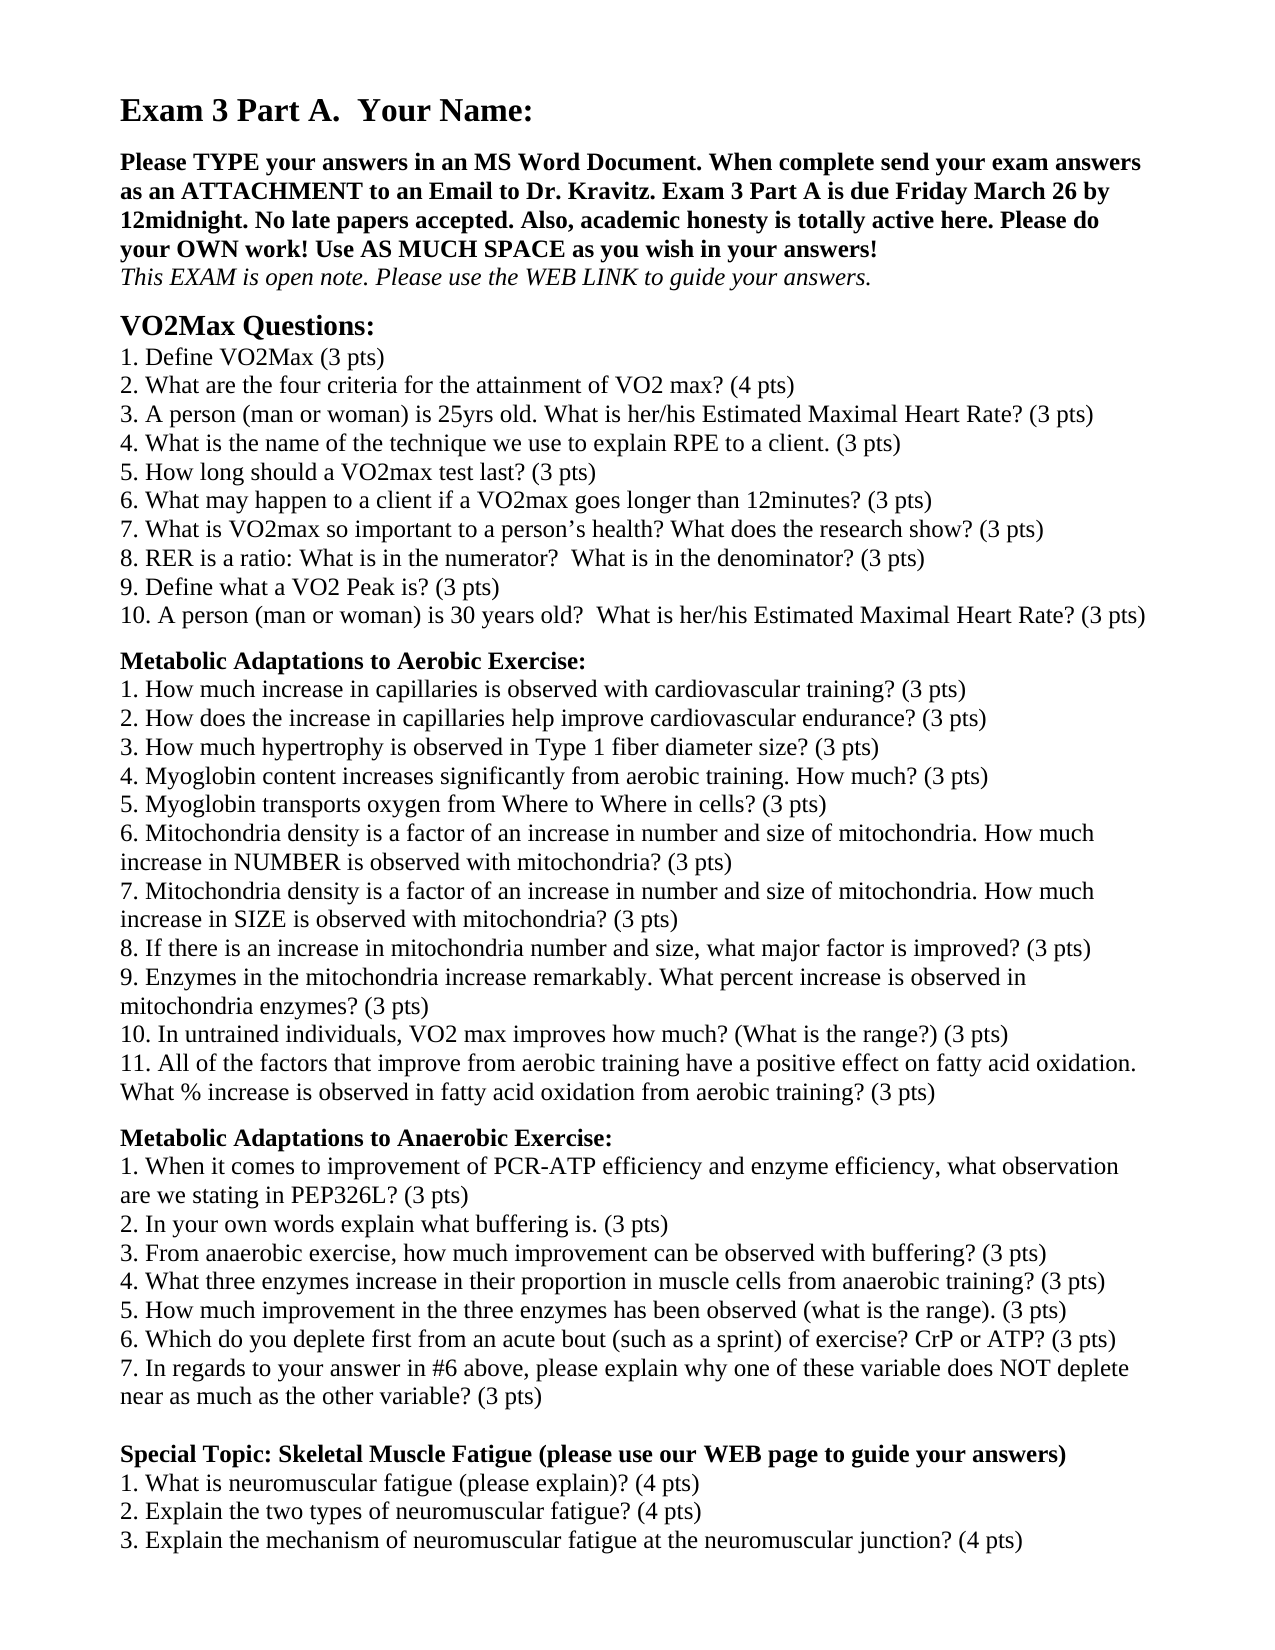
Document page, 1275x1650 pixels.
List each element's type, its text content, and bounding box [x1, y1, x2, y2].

text 3. From anaerobic exercise, how much improvement can be observed with buffering? (3 pts) [120, 1238, 1155, 1266]
text Exam 3 Part A. Your Name: [120, 90, 1155, 128]
text 9. Define what a VO2 Peak is? (3 pts) [120, 572, 1155, 600]
text 10. In untrained individuals, VO2 max improves how much? (What is the range?) (3 pts) [120, 1019, 1155, 1048]
text 5. How much improvement in the three enzymes has been observed (what is the range). (3 pts) [120, 1295, 1155, 1324]
text 7. In regards to your answer in #6 above, please explain why one of these variable does NOT deplete near as much as the other variable? (3 pts) [120, 1353, 1155, 1410]
text 9. Enzymes in the mitochondria increase remarkably. What percent increase is observed in mitochondria enzymes? (3 pts) [120, 962, 1155, 1019]
text Please TYPE your answers in an MS Word Document. When complete send your exam answers as an ATTACHMENT to an Email to Dr. Kravitz. Exam 3 Part A is due Friday March 26 by 12midnight. No late papers accepted. Also, academic honesty is totally active here. Please do your OWN work! Use AS MUCH SPACE as you wish in your answers! [120, 147, 1155, 262]
text 3. How much hypertrophy is observed in Type 1 fiber diameter size? (3 pts) [120, 732, 1155, 761]
text 10. A person (man or woman) is 30 years old? What is her/his Estimated Maximal Heart Rate? (3 pts) [120, 600, 1155, 629]
text 1. How much increase in capillaries is observed with cardiovascular training? (3 pts) [120, 674, 1155, 703]
text This EXAM is open note. Please use the WEB LINK to guide your answers. [120, 262, 1155, 291]
text 7. Mitochondria density is a factor of an increase in number and size of mitochondria. How much increase in SIZE is observed with mitochondria? (3 pts) [120, 876, 1155, 933]
text 4. What three enzymes increase in their proportion in muscle cells from anaerobic training? (3 pts) [120, 1266, 1155, 1295]
text 1. Define VO2Max (3 pts) [120, 342, 1155, 370]
text 5. How long should a VO2max test last? (3 pts) [120, 457, 1155, 485]
text 3. A person (man or woman) is 25yrs old. What is her/his Estimated Maximal Heart Rate? (3 pts) [120, 399, 1155, 428]
text 8. If there is an increase in mitochondria number and size, what major factor is improved? (3 pts) [120, 933, 1155, 962]
text 11. All of the factors that improve from aerobic training have a positive effect on fatty acid oxidation. What % increase is observed in fatty acid oxidation from aerobic training? (3 pts) [120, 1048, 1155, 1106]
text 4. Myoglobin content increases significantly from aerobic training. How much? (3 pts) [120, 761, 1155, 789]
text Metabolic Adaptations to Anaerobic Exercise: [120, 1123, 1155, 1151]
text 2. Explain the two types of neuromuscular fatigue? (4 pts) [120, 1496, 1155, 1525]
text 2. What are the four criteria for the attainment of VO2 max? (4 pts) [120, 370, 1155, 399]
text Special Topic: Skeletal Muscle Fatigue (please use our WEB page to guide your answers) [120, 1439, 1155, 1468]
text 4. What is the name of the technique we use to explain RPE to a client. (3 pts) [120, 428, 1155, 457]
text VO2Max Questions: [120, 308, 1155, 342]
text 2. In your own words explain what buffering is. (3 pts) [120, 1209, 1155, 1238]
text 6. Which do you deplete first from an acute bout (such as a sprint) of exercise? CrP or ATP? (3 pts) [120, 1324, 1155, 1353]
text 1. When it comes to improvement of PCR-ATP efficiency and enzyme efficiency, what observation are we stating in PEP326L? (3 pts) [120, 1151, 1155, 1209]
text 7. What is VO2max so important to a person’s health? What does the research show? (3 pts) [120, 514, 1155, 543]
text 6. Mitochondria density is a factor of an increase in number and size of mitochondria. How much increase in NUMBER is observed with mitochondria? (3 pts) [120, 818, 1155, 876]
text 6. What may happen to a client if a VO2max goes longer than 12minutes? (3 pts) [120, 485, 1155, 514]
text 1. What is neuromuscular fatigue (please explain)? (4 pts) [120, 1468, 1155, 1496]
text 8. RER is a ratio: What is in the numerator? What is in the denominator? (3 pts) [120, 543, 1155, 572]
text Metabolic Adaptations to Aerobic Exercise: [120, 646, 1155, 674]
text 3. Explain the mechanism of neuromuscular fatigue at the neuromuscular junction? (4 pts) [120, 1525, 1155, 1554]
text 2. How does the increase in capillaries help improve cardiovascular endurance? (3 pts) [120, 703, 1155, 732]
text 5. Myoglobin transports oxygen from Where to Where in cells? (3 pts) [120, 789, 1155, 818]
